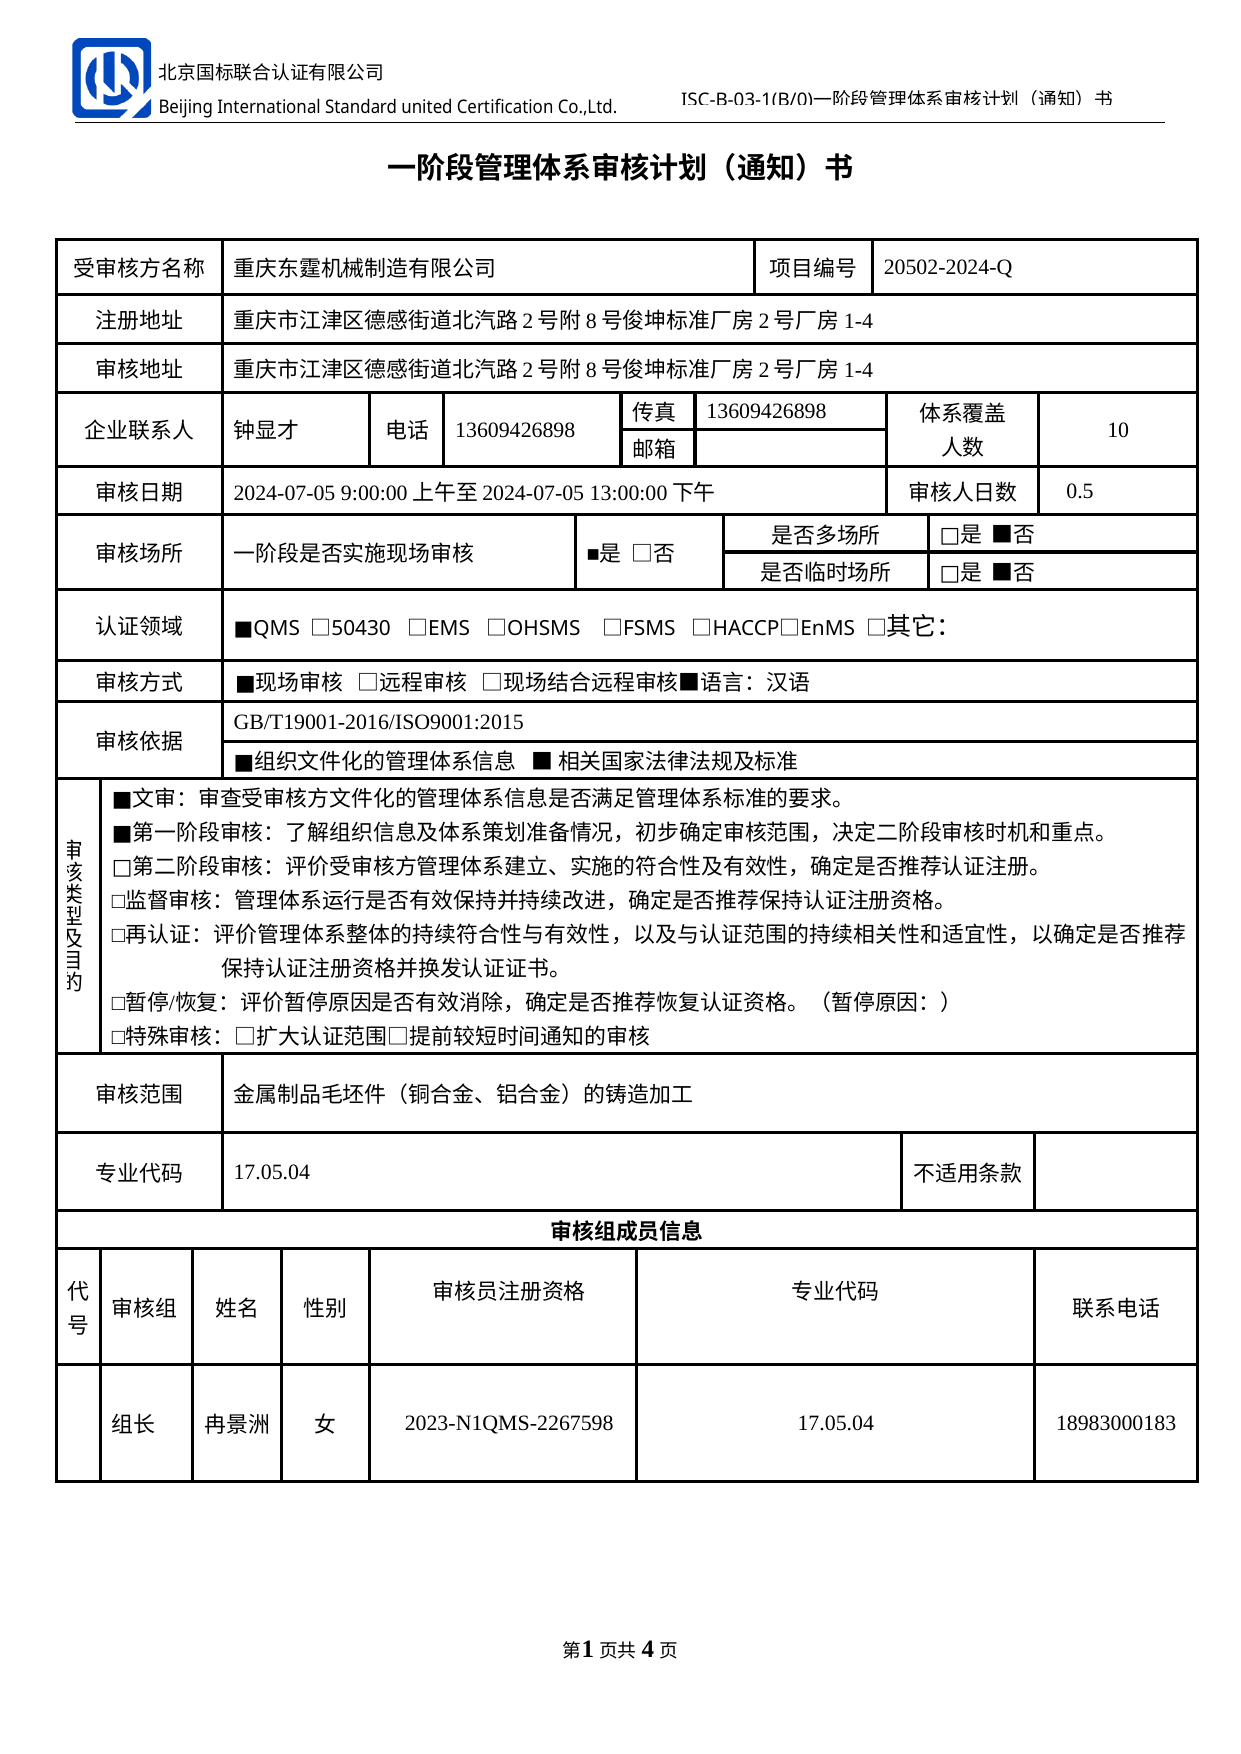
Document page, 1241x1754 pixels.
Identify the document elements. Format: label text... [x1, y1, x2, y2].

table_cell 审核员注册资格 [371, 1250, 635, 1363]
table_cell 电话 [371, 394, 442, 465]
table_cell 审核场所 [58, 516, 221, 587]
table_cell 审核组成员信息 [58, 1212, 1196, 1247]
table_cell GB/T19001-2016/ISO9001:2015 [224, 703, 1196, 740]
table_cell 0.5 [1040, 468, 1196, 513]
table_cell 企业联系人 [58, 394, 221, 465]
table_cell ■文审：审查受审核方文件化的管理体系信息是否满足管理体系标准的要求。 ■第一阶段审核：了解组织信息及体系策划准备情况，初步确定审核范围，决定二阶段审核时机和重点。 □第二阶段审核：评价受审核方管理体系建立、实施的符合性及有效性，确定是否推荐认证注册。 □监督审核：管理体系运行是否有效保持并持续改进，确定是否推荐保持认证注册资格。 □再认证：评价管理体系整体的持续符合性与有效性，以及与认证范围的持续相关性和适宜性，以确定是否推荐保持认证注册资格并换发认证证书。 □暂停/恢复：评价暂停原因是否有效消除，确定是否推荐恢复认证资格。（暂停原因：） □特殊审核：□扩大认证范围□提前较短时间通知的审核 [102, 780, 1196, 1052]
table_cell 13609426898 [697, 394, 885, 428]
table_cell 重庆市江津区德感街道北汽路2号附8号俊坤标准厂房2号厂房1-4 [224, 345, 1196, 391]
table_cell 18983000183 [1036, 1366, 1196, 1479]
table_cell 是否多场所 [725, 516, 927, 550]
table_cell 组长 [102, 1366, 191, 1479]
table_cell 性别 [283, 1250, 368, 1363]
picture [72, 38, 152, 118]
table_cell 2024-07-05 9:00:00上午至2024-07-05 13:00:00下午 [224, 468, 885, 513]
table_cell 钟显才 [224, 394, 368, 465]
table_cell 审核日期 [58, 468, 221, 513]
table_cell 注册地址 [58, 296, 221, 342]
table_cell 17.05.04 [638, 1366, 1033, 1479]
table_cell 10 [1040, 394, 1196, 465]
table_cell 认证领域 [58, 591, 221, 658]
table_cell ■QMS □50430 □EMS □OHSMS □FSMS □HACCP□EnMS □其它： [224, 591, 1196, 658]
table_cell 是否临时场所 [725, 554, 927, 587]
table_cell [1036, 1134, 1196, 1209]
table_cell 联系电话 [1036, 1250, 1196, 1363]
table_cell 审核方式 [58, 662, 221, 700]
table_cell 17.05.04 [224, 1134, 900, 1209]
table_cell [697, 431, 885, 465]
text 一阶段管理体系审核计划（通知）书 [75, 131, 1165, 199]
table_cell □是 ■否 [930, 554, 1196, 587]
table_header 项目编号 [756, 241, 871, 293]
table_cell 审核地址 [58, 345, 221, 391]
table_cell 不适用条款 [903, 1134, 1033, 1209]
table_cell 审核依据 [58, 703, 221, 777]
table_cell 一阶段是否实施现场审核 [224, 516, 574, 587]
table_cell 2023-N1QMS-2267598 [371, 1366, 635, 1479]
table_cell 邮箱 [623, 431, 693, 465]
table_cell 女 [283, 1366, 368, 1479]
table_cell 专业代码 [638, 1250, 1033, 1363]
table_cell 金属制品毛坯件（铜合金、铝合金）的铸造加工 [224, 1055, 1196, 1131]
table_cell 冉景洲 [194, 1366, 280, 1479]
table_cell [58, 1366, 99, 1479]
table_cell ■现场审核 □远程审核 □现场结合远程审核■语言：汉语 [224, 662, 1196, 700]
table_header 受审核方名称 [58, 241, 221, 293]
table_header 重庆东霆机械制造有限公司 [224, 241, 753, 293]
table_cell 审核范围 [58, 1055, 221, 1131]
table_header 20502-2024-Q [874, 241, 1196, 293]
table_cell □是 ■否 [930, 516, 1196, 550]
table_cell 审核组 [102, 1250, 191, 1363]
table_cell ■是 □否 [577, 516, 722, 587]
table_cell 体系覆盖 人数 [888, 394, 1037, 465]
table_cell 重庆市江津区德感街道北汽路2号附8号俊坤标准厂房2号厂房1-4 [224, 296, 1196, 342]
table_cell 代号 [58, 1250, 99, 1363]
table_cell ■组织文件化的管理体系信息 ■ 相关国家法律法规及标准 [224, 743, 1196, 777]
table_cell 审核人日数 [888, 468, 1037, 513]
table_cell 传真 [623, 394, 693, 428]
table_cell 13609426898 [445, 394, 619, 465]
table_cell 姓名 [194, 1250, 280, 1363]
table_cell 审核类型及目的 [58, 780, 99, 1052]
table_cell 专业代码 [58, 1134, 221, 1209]
